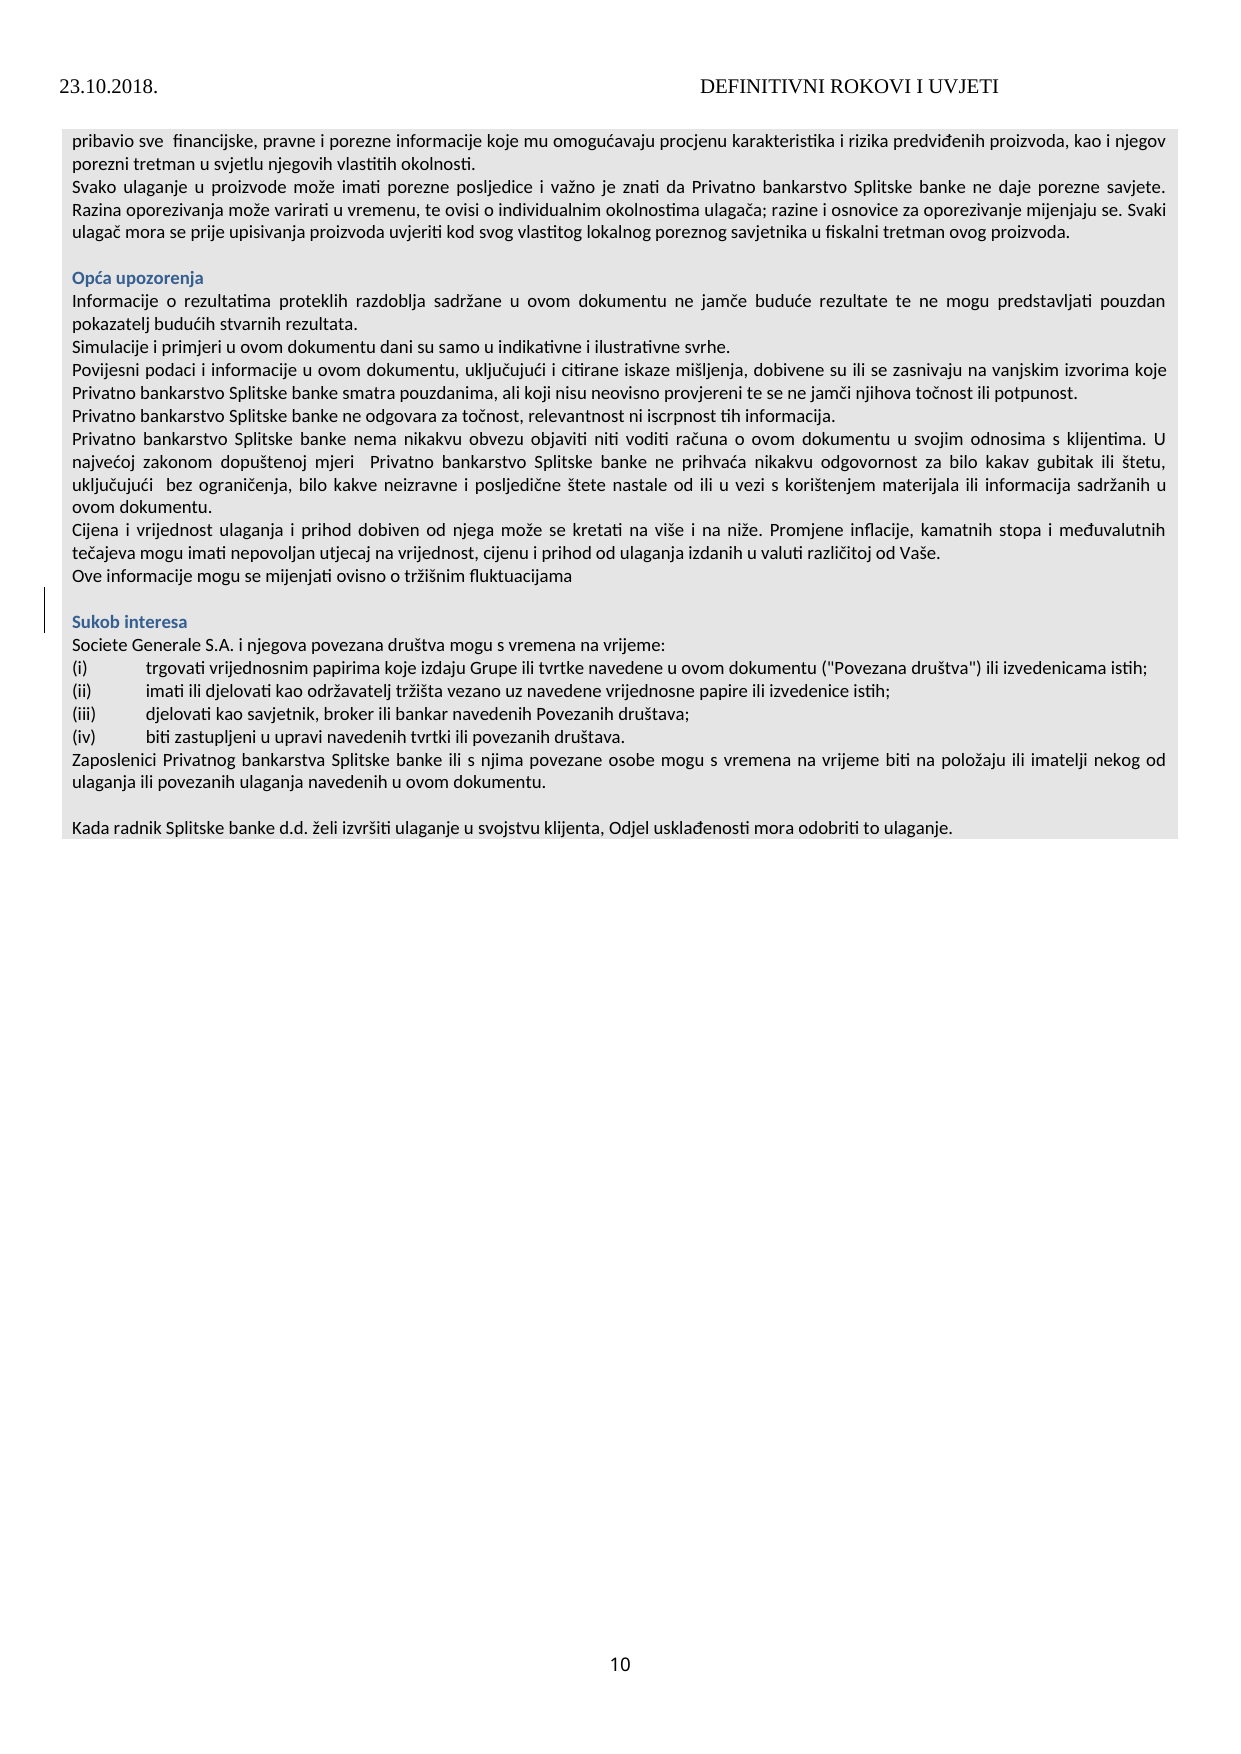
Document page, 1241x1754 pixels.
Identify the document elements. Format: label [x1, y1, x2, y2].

table_header [62, 129, 1178, 839]
